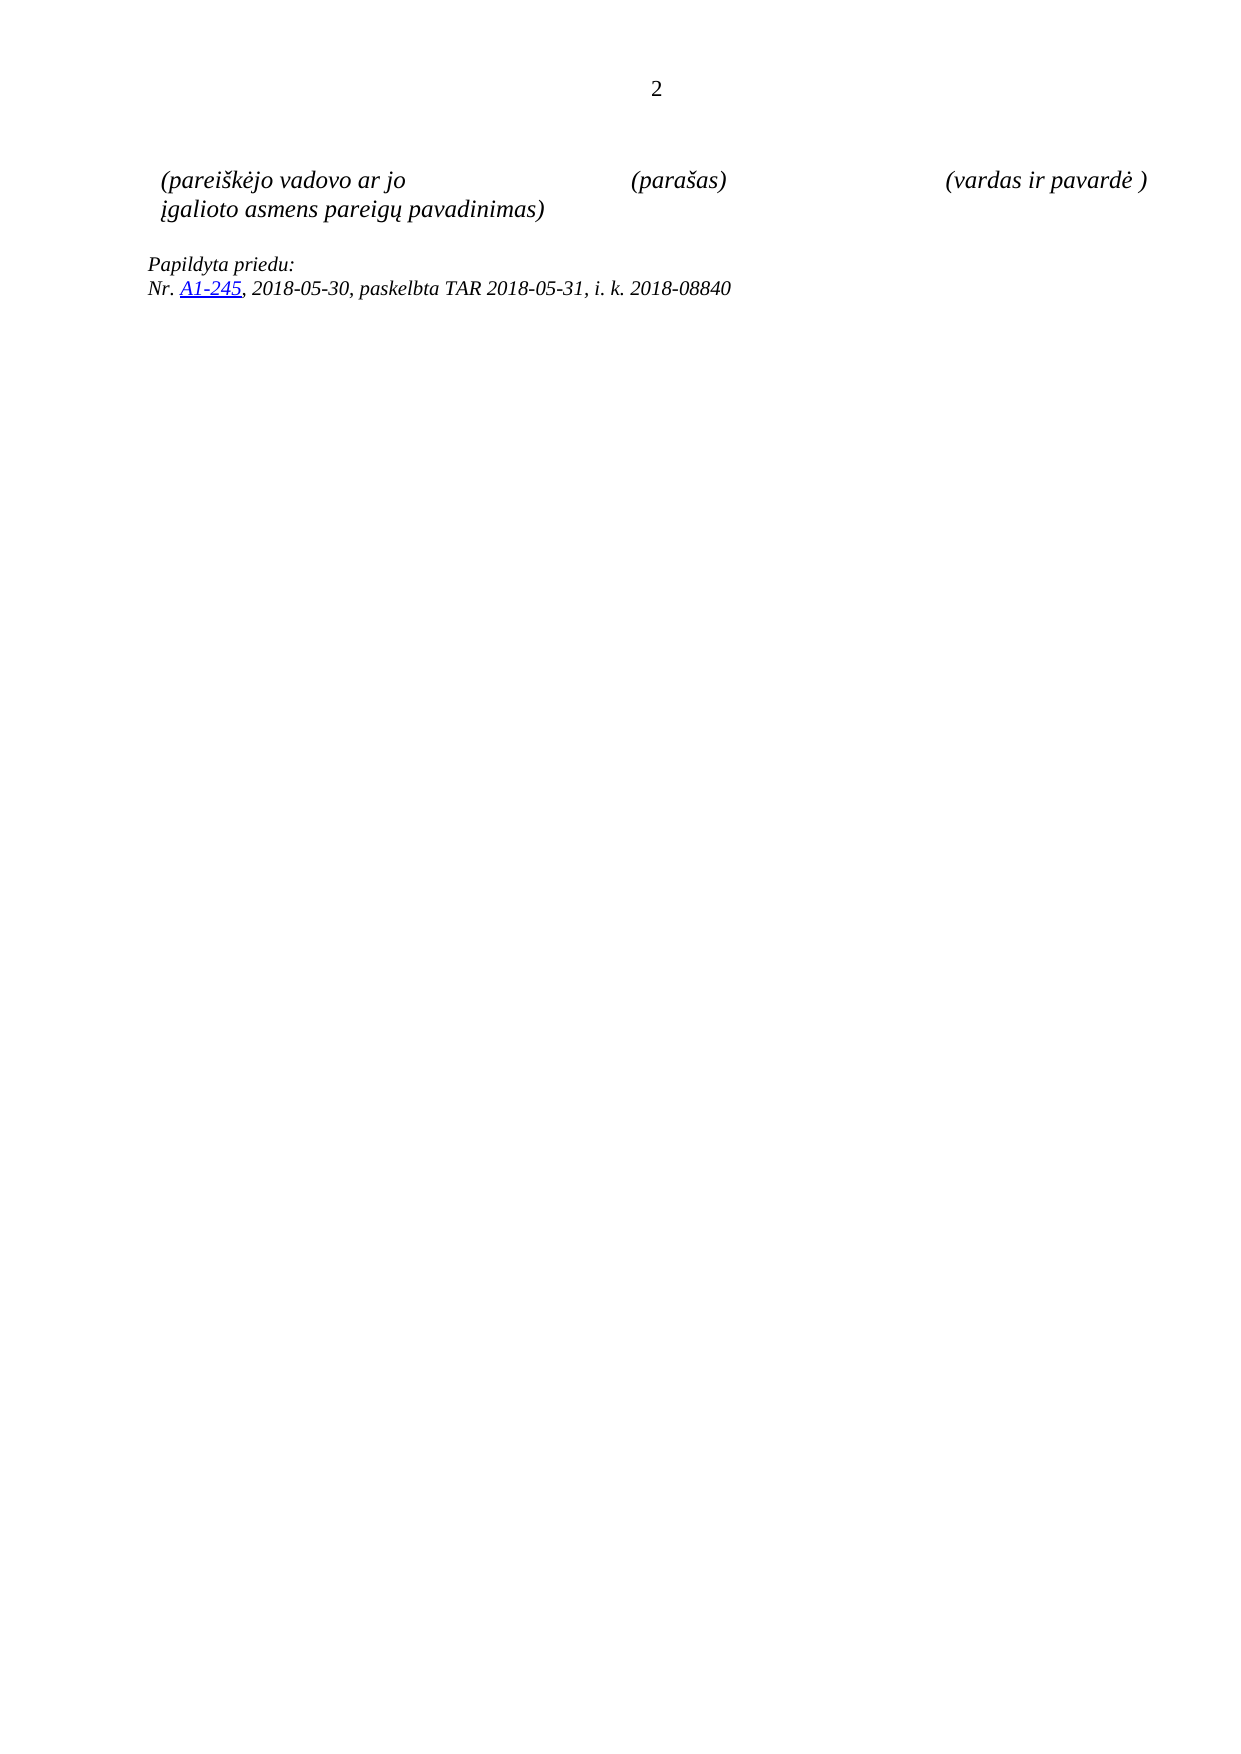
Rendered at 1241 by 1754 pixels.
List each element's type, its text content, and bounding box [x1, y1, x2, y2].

text įgalioto asmens pareigų pavadinimas) [148, 194, 1165, 223]
text Nr. A1-245, 2018-05-30, paskelbta TAR 2018-05-31, i. k. 2018-08840 [148, 276, 1165, 299]
text Papildyta priedu: [148, 251, 1165, 276]
text (pareiškėjo vadovo ar jo (parašas) (vardas ir pavardė ) [148, 165, 1165, 194]
